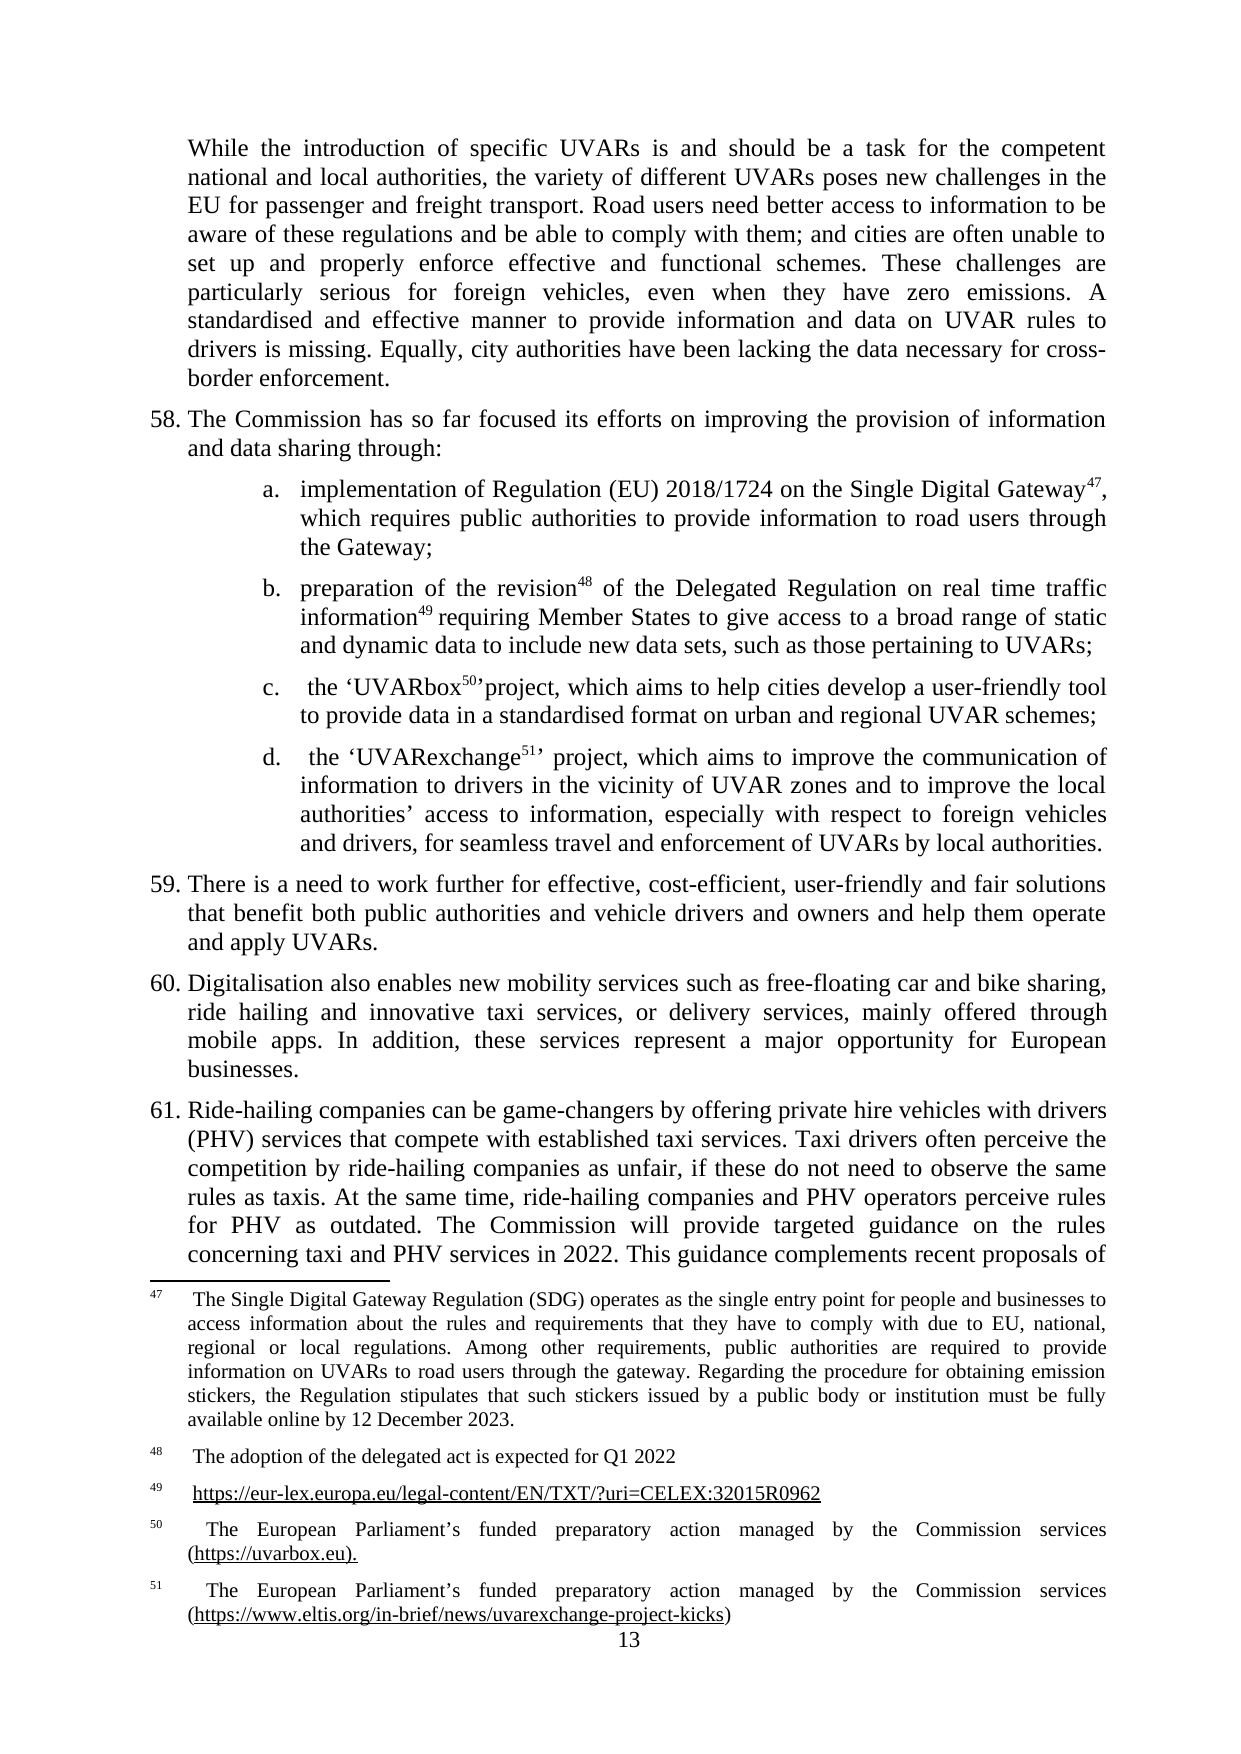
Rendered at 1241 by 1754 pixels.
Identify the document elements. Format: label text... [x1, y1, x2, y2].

list The Commission has so far focused its efforts on improving the provision of information and data sharing through: [150, 404, 1107, 462]
list the ‘UVARexchange’ project, which aims to improve the communication of information to drivers in the vicinity of UVAR zones and to improve the local authorities’ access to information, especially with respect to foreign vehicles and drivers, for seamless travel and enforcement of UVARs by local authorities. [262, 742, 1107, 857]
list Digitalisation also enables new mobility services such as free-floating car and bike sharing, ride hailing and innovative taxi services, or delivery services, mainly offered through mobile apps. In addition, these services represent a major opportunity for European businesses. [150, 968, 1107, 1083]
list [150, 133, 1107, 392]
list implementation of Regulation (EU) 2018/1724 on the Single Digital Gateway, which requires public authorities to provide information to road users through the Gateway; [262, 474, 1107, 560]
list preparation of the revision of the Delegated Regulation on real time traffic information requiring Member States to give access to a broad range of static and dynamic data to include new data sets, such as those pertaining to UVARs; [262, 573, 1107, 659]
list There is a need to work further for effective, cost-efficient, user-friendly and fair solutions that benefit both public authorities and vehicle drivers and owners and help them operate and apply UVARs. [150, 869, 1107, 955]
list the ‘UVARbox’project, which aims to help cities develop a user-friendly tool to provide data in a standardised format on urban and regional UVAR schemes; [262, 672, 1107, 729]
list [150, 1095, 1107, 1268]
